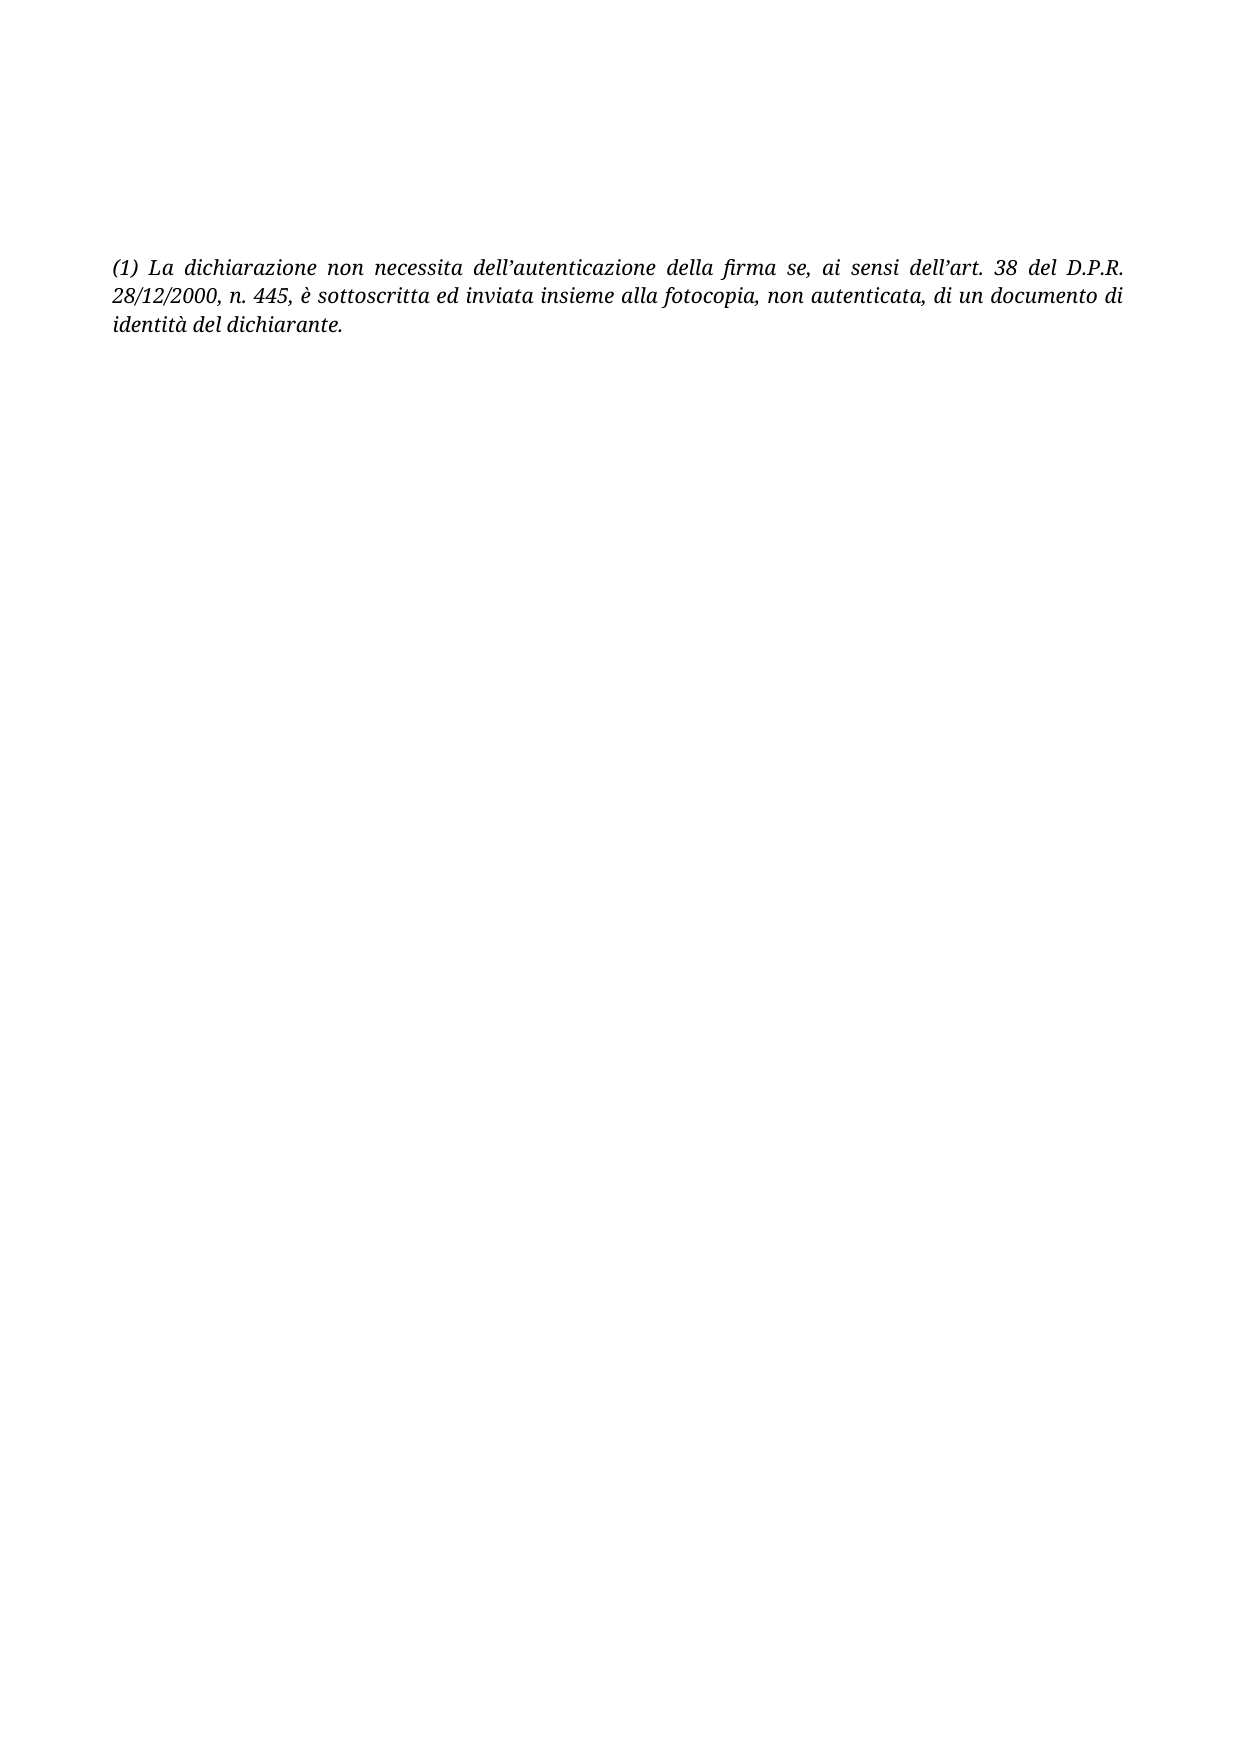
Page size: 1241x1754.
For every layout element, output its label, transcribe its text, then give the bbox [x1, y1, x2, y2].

text (1) La dichiarazione non necessita dell’autenticazione della firma se, ai sensi dell’art. 38 del D.P.R. 28/12/2000, n. 445, è sottoscritta ed inviata insieme alla fotocopia, non autenticata, di un documento di identità del dichiarante. [112, 253, 1128, 338]
